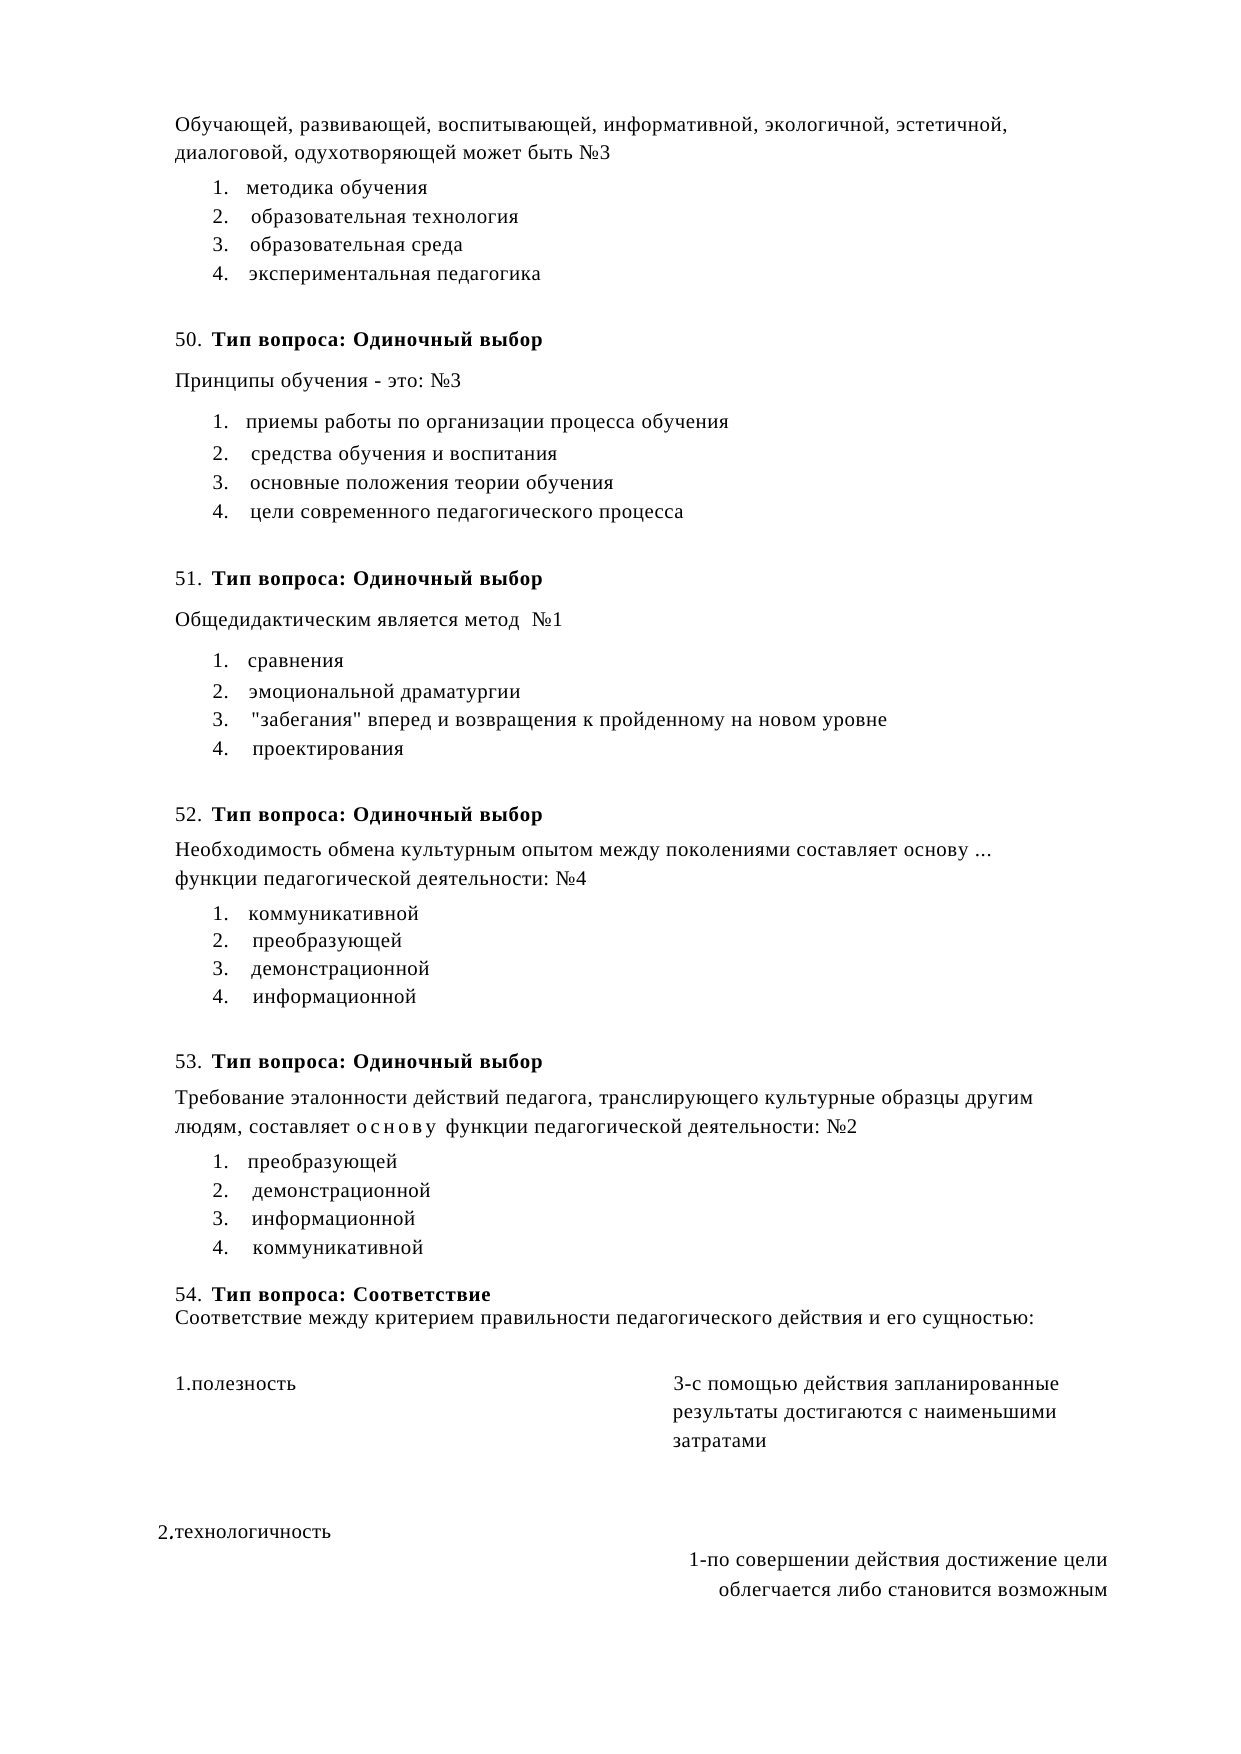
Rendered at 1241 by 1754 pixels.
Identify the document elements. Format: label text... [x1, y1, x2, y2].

list демонстрационной [212, 953, 1164, 981]
text Необходимость обмена культурным опытом между поколениями составляет основу ... функции педагогической деятельности: №4 [175, 833, 1142, 891]
list цели современного педагогического процесса [212, 495, 1164, 524]
text результаты достигаются с наименьшими затратами [673, 1396, 1106, 1453]
text Принципы обучения - это: №3 [175, 354, 1164, 396]
list Тип вопроса: Одиночный выбор [175, 313, 1164, 354]
list информационной [212, 1203, 1164, 1231]
list методика обучения [212, 172, 1164, 200]
text Общедидактическим является метод №1 [175, 593, 1164, 634]
list преобразующей [212, 925, 1164, 953]
list эмоциональной драматургии [212, 675, 1164, 704]
list приемы работы по организации процесса обучения [212, 396, 1164, 437]
list основные положения теории обучения [212, 466, 1164, 495]
text Требование эталонности действий педагога, транслирующего культурные образцы другим людям, составляет основу функции педагогической деятельности: №2 [175, 1081, 1142, 1139]
list коммуникативной [212, 1231, 1164, 1260]
list сравнения [212, 634, 1164, 675]
list средства обучения и воспитания [212, 437, 1164, 466]
list "забегания" вперед и возвращения к пройденному на новом уровне [212, 704, 1164, 732]
list Тип вопроса: Одиночный выбор [175, 552, 1164, 593]
text 1-по совершении действия достижение цели облегчается либо становится возможным [669, 1542, 1108, 1602]
text 1.полезность 3-с помощью действия запланированные [175, 1367, 1164, 1396]
list образовательная технология [212, 200, 1164, 229]
text 2. [158, 1523, 346, 1543]
text Соответствие между критерием правильности педагогического действия и его сущностью: [175, 1307, 1164, 1328]
list информационной [212, 981, 1164, 1009]
list образовательная среда [212, 229, 1164, 257]
text Обучающей, развивающей, воспитывающей, информативной, экологичной, эстетичной, диалоговой, одухотворяющей может быть №3 [175, 108, 1142, 165]
list Тип вопроса: Одиночный выбор [175, 1052, 1164, 1073]
list коммуникативной [212, 904, 1164, 925]
list Тип вопроса: Соответствие [175, 1285, 1164, 1306]
list демонстрационной [212, 1174, 1164, 1203]
text .технологичность [169, 1521, 1166, 1542]
list экспериментальная педагогика [212, 257, 1164, 286]
list проектирования [212, 732, 1164, 761]
list преобразующей [212, 1146, 1164, 1174]
list Тип вопроса: Одиночный выбор [175, 804, 1164, 825]
